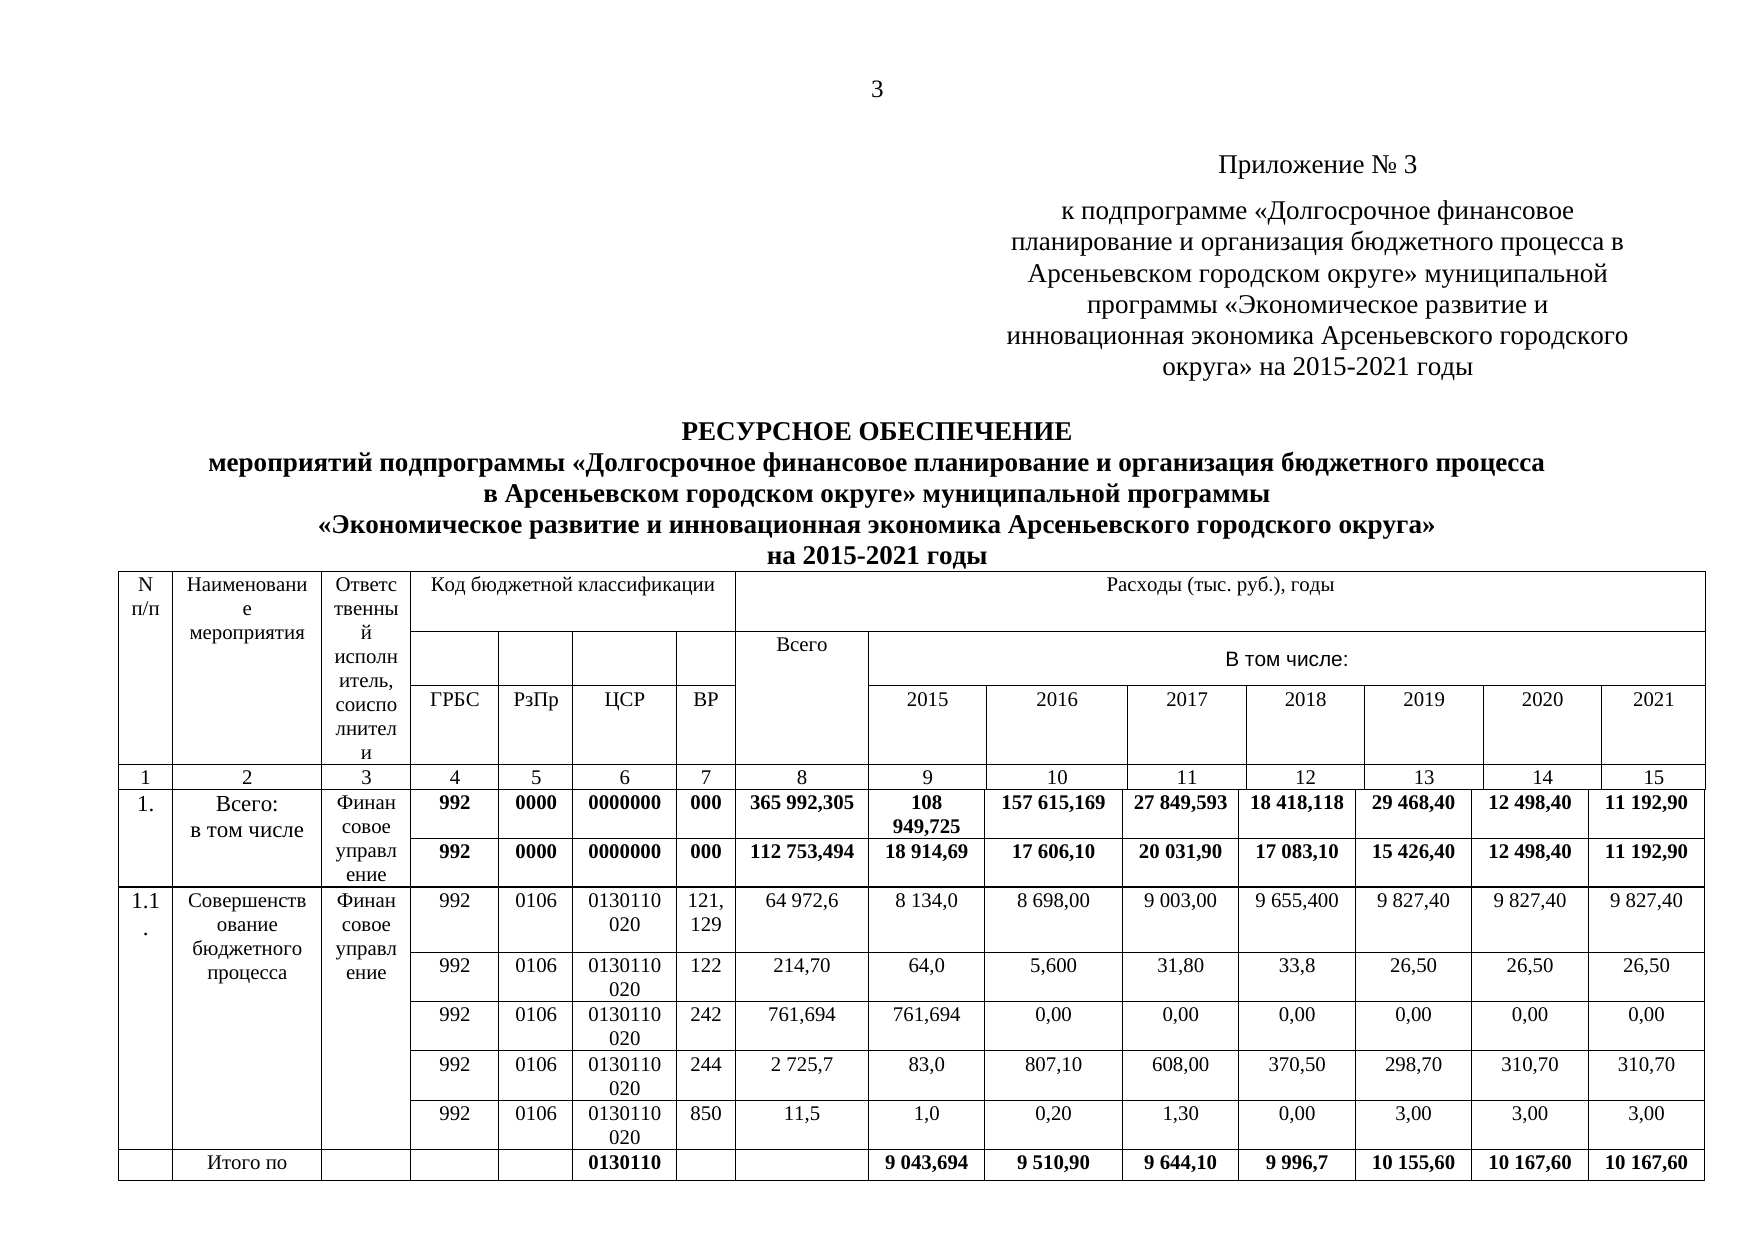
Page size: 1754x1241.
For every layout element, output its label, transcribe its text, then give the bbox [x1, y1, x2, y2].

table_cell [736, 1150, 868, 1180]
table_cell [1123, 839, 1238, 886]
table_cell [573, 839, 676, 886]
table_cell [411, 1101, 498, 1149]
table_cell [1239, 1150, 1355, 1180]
text в Арсеньевском городском округе» муниципальной программы [118, 477, 1636, 508]
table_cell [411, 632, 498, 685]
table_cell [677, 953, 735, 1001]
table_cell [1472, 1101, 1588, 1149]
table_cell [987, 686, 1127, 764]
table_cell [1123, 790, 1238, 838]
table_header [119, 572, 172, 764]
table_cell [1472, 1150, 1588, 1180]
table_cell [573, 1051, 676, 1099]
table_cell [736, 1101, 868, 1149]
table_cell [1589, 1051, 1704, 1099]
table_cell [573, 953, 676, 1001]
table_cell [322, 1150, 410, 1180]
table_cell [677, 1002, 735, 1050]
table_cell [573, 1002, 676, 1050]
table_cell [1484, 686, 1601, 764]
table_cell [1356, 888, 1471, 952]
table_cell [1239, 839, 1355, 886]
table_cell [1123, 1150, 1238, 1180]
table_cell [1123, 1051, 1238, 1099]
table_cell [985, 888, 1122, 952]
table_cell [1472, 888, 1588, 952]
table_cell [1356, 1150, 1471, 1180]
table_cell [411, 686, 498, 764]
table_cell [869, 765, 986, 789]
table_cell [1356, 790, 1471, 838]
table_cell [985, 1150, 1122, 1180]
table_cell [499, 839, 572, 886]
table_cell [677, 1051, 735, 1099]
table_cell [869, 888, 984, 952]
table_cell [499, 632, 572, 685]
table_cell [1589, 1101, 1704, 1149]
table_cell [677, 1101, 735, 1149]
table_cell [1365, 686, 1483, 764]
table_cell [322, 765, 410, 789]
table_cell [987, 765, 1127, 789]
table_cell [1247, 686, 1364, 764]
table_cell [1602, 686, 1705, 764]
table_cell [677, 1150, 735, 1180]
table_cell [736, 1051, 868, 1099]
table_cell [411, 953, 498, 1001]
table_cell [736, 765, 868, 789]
text на 2015-2021 годы [118, 539, 1636, 571]
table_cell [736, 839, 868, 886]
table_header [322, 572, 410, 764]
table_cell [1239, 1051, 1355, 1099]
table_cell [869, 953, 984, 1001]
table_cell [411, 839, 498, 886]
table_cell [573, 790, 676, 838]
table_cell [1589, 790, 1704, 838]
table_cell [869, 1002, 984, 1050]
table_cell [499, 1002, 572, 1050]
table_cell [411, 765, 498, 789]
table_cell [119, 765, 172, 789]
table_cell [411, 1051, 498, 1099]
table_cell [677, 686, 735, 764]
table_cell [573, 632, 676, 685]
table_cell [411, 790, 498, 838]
text РЕСУРСНОЕ ОБЕСПЕЧЕНИЕ [118, 415, 1636, 446]
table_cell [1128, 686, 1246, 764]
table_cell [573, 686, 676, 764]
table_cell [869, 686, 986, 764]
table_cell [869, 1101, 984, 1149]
text мероприятий подпрограммы «Долгосрочное финансовое планирование и организация бюджетного процесса [118, 446, 1636, 477]
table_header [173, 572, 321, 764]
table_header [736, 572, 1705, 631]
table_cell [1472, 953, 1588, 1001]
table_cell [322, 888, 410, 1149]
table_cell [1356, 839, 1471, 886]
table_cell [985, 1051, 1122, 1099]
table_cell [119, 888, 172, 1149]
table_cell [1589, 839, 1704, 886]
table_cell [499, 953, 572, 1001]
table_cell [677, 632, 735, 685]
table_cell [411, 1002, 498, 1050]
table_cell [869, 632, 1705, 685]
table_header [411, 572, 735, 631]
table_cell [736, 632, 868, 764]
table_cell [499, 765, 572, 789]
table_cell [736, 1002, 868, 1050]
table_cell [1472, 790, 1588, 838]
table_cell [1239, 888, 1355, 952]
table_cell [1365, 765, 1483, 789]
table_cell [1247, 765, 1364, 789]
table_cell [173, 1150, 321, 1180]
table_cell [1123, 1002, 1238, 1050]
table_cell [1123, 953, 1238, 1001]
text к подпрограмме «Долгосрочное финансовое планирование и организация бюджетного процесса в Арсеньевском городском округе» муниципальной программы «Экономическое развитие и инновационная экономика Арсеньевского городского округа» на 2015-2021 годы [999, 194, 1636, 381]
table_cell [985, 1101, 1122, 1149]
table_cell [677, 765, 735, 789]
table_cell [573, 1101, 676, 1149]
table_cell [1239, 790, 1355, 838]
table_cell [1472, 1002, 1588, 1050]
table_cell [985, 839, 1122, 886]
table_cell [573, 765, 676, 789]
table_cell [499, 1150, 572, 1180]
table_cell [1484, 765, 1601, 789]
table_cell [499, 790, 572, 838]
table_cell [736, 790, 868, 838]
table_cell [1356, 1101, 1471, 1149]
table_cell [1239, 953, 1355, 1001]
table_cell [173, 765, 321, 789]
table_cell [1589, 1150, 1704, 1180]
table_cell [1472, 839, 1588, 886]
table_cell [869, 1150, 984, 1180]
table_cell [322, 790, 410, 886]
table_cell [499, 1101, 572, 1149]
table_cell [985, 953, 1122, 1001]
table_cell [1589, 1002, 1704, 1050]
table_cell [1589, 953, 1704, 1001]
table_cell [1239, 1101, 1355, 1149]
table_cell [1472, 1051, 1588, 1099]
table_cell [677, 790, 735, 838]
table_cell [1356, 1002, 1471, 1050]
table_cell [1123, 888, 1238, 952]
text «Экономическое развитие и инновационная экономика Арсеньевского городского округа» [118, 508, 1636, 539]
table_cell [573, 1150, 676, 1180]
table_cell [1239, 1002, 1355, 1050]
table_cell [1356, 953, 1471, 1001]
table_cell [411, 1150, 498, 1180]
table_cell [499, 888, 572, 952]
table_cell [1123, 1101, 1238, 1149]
text Приложение № 3 [999, 148, 1636, 179]
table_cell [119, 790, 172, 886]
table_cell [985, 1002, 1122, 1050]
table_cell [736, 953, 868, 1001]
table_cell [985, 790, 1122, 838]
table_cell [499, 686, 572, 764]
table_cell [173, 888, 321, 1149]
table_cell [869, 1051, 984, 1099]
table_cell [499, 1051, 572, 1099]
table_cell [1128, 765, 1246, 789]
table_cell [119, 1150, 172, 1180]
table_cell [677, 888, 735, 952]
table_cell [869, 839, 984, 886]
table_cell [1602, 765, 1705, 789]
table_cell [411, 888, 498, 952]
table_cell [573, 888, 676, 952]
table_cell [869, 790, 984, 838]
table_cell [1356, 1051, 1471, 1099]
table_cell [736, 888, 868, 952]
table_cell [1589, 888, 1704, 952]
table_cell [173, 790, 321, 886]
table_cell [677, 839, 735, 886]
